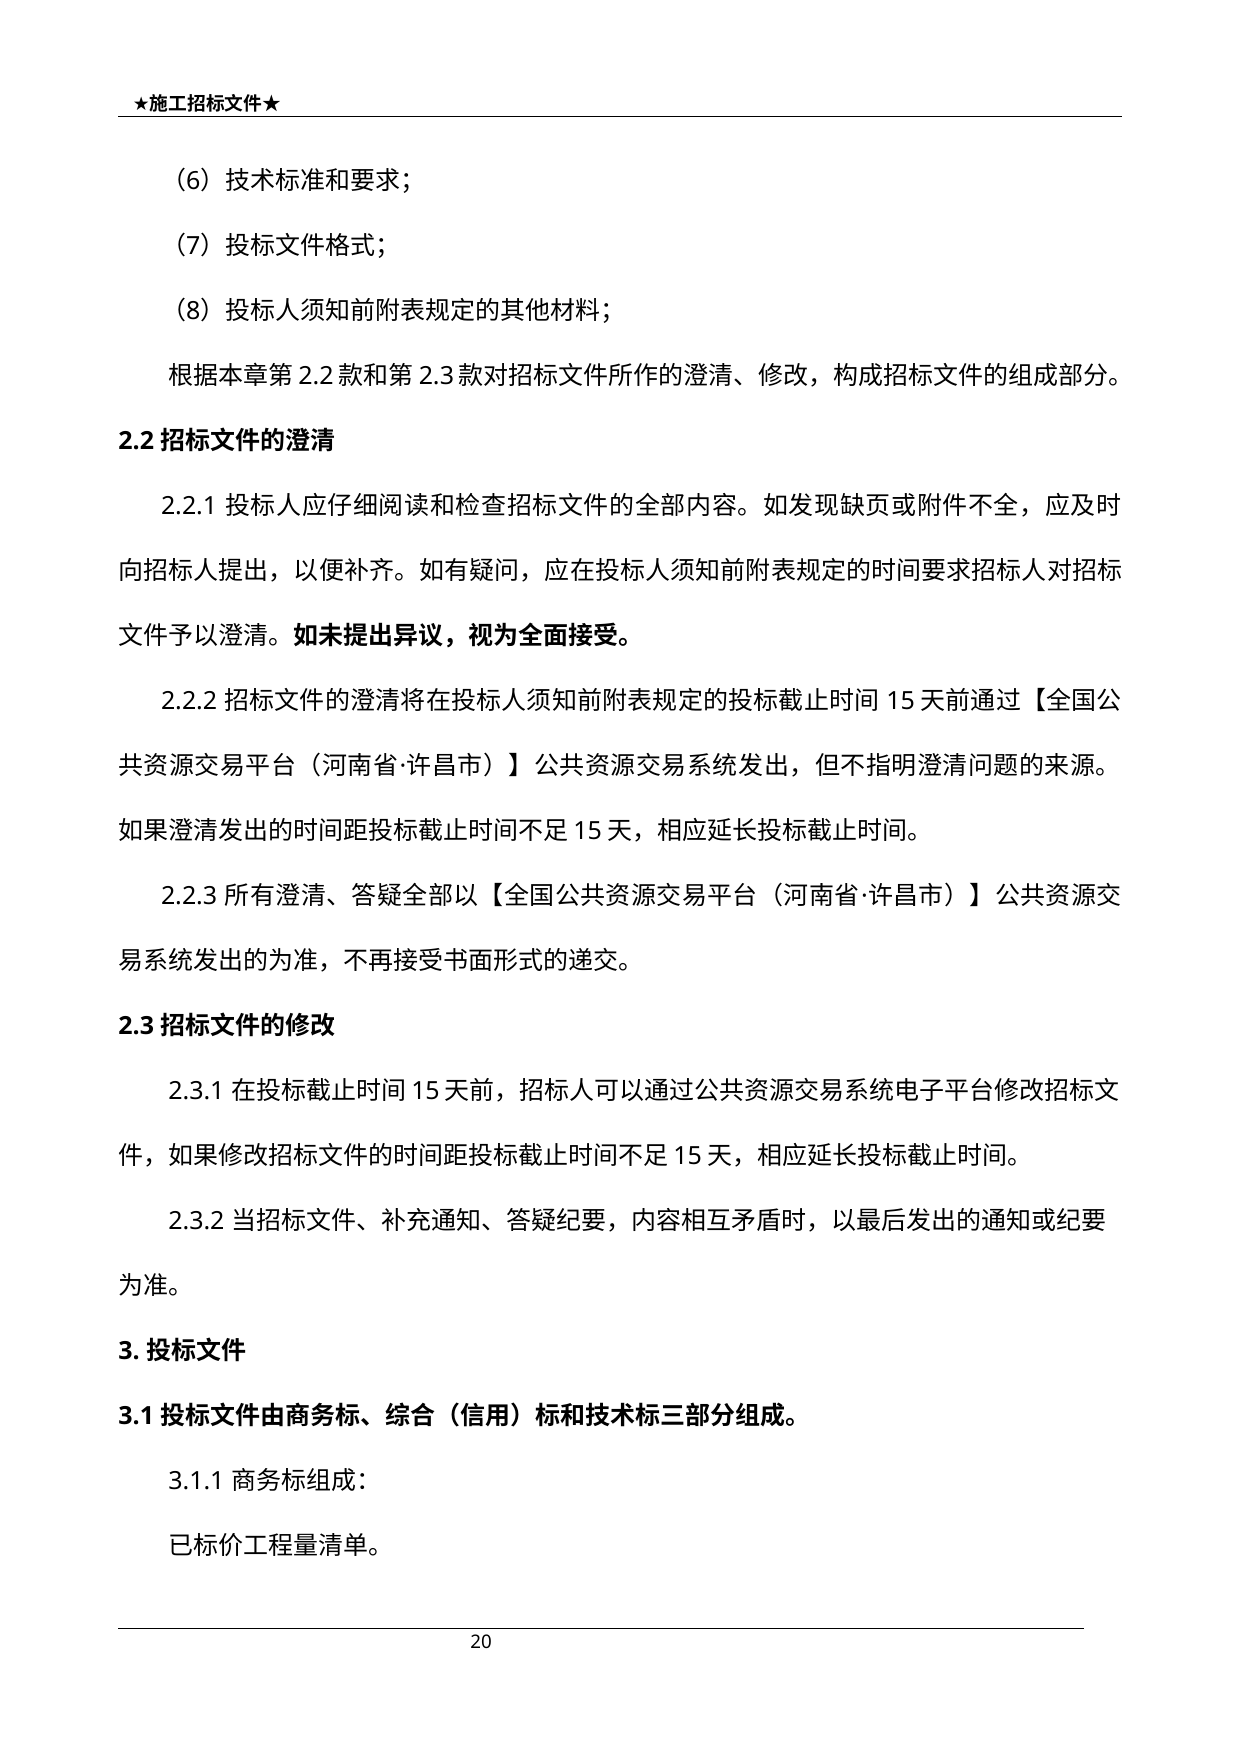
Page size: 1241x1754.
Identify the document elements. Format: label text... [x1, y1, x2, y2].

text 3.1 投标文件由商务标、综合（信用）标和技术标三部分组成。 [118, 1381, 1122, 1446]
text （6）技术标准和要求； [118, 146, 1122, 211]
text 2.2.3 所有澄清、答疑全部以【全国公共资源交易平台（河南省·许昌市）】公共资源交易系统发出的为准，不再接受书面形式的递交。 [118, 861, 1122, 991]
text 3.1.1 商务标组成： [118, 1446, 1122, 1511]
text 3. 投标文件 [118, 1316, 1122, 1381]
text （8）投标人须知前附表规定的其他材料； [118, 276, 1122, 341]
text 根据本章第2.2款和第2.3款对招标文件所作的澄清、修改，构成招标文件的组成部分。 [118, 341, 1122, 406]
text 2.3 招标文件的修改 [118, 991, 1122, 1056]
text （7）投标文件格式； [118, 211, 1122, 276]
text 2.3.2 当招标文件、补充通知、答疑纪要，内容相互矛盾时，以最后发出的通知或纪要为准。 [118, 1186, 1122, 1316]
text 2.2.2 招标文件的澄清将在投标人须知前附表规定的投标截止时间15天前通过【全国公共资源交易平台（河南省·许昌市）】公共资源交易系统发出，但不指明澄清问题的来源。如果澄清发出的时间距投标截止时间不足15天，相应延长投标截止时间。 [118, 666, 1122, 861]
text 2.3.1 在投标截止时间15天前，招标人可以通过公共资源交易系统电子平台修改招标文件，如果修改招标文件的时间距投标截止时间不足15天，相应延长投标截止时间。 [118, 1056, 1122, 1186]
text 2.2.1 投标人应仔细阅读和检查招标文件的全部内容。如发现缺页或附件不全，应及时向招标人提出，以便补齐。如有疑问，应在投标人须知前附表规定的时间要求招标人对招标文件予以澄清。如未提出异议，视为全面接受。 [118, 471, 1122, 666]
text 2.2 招标文件的澄清 [118, 406, 1122, 471]
text 已标价工程量清单。 [118, 1511, 1122, 1576]
